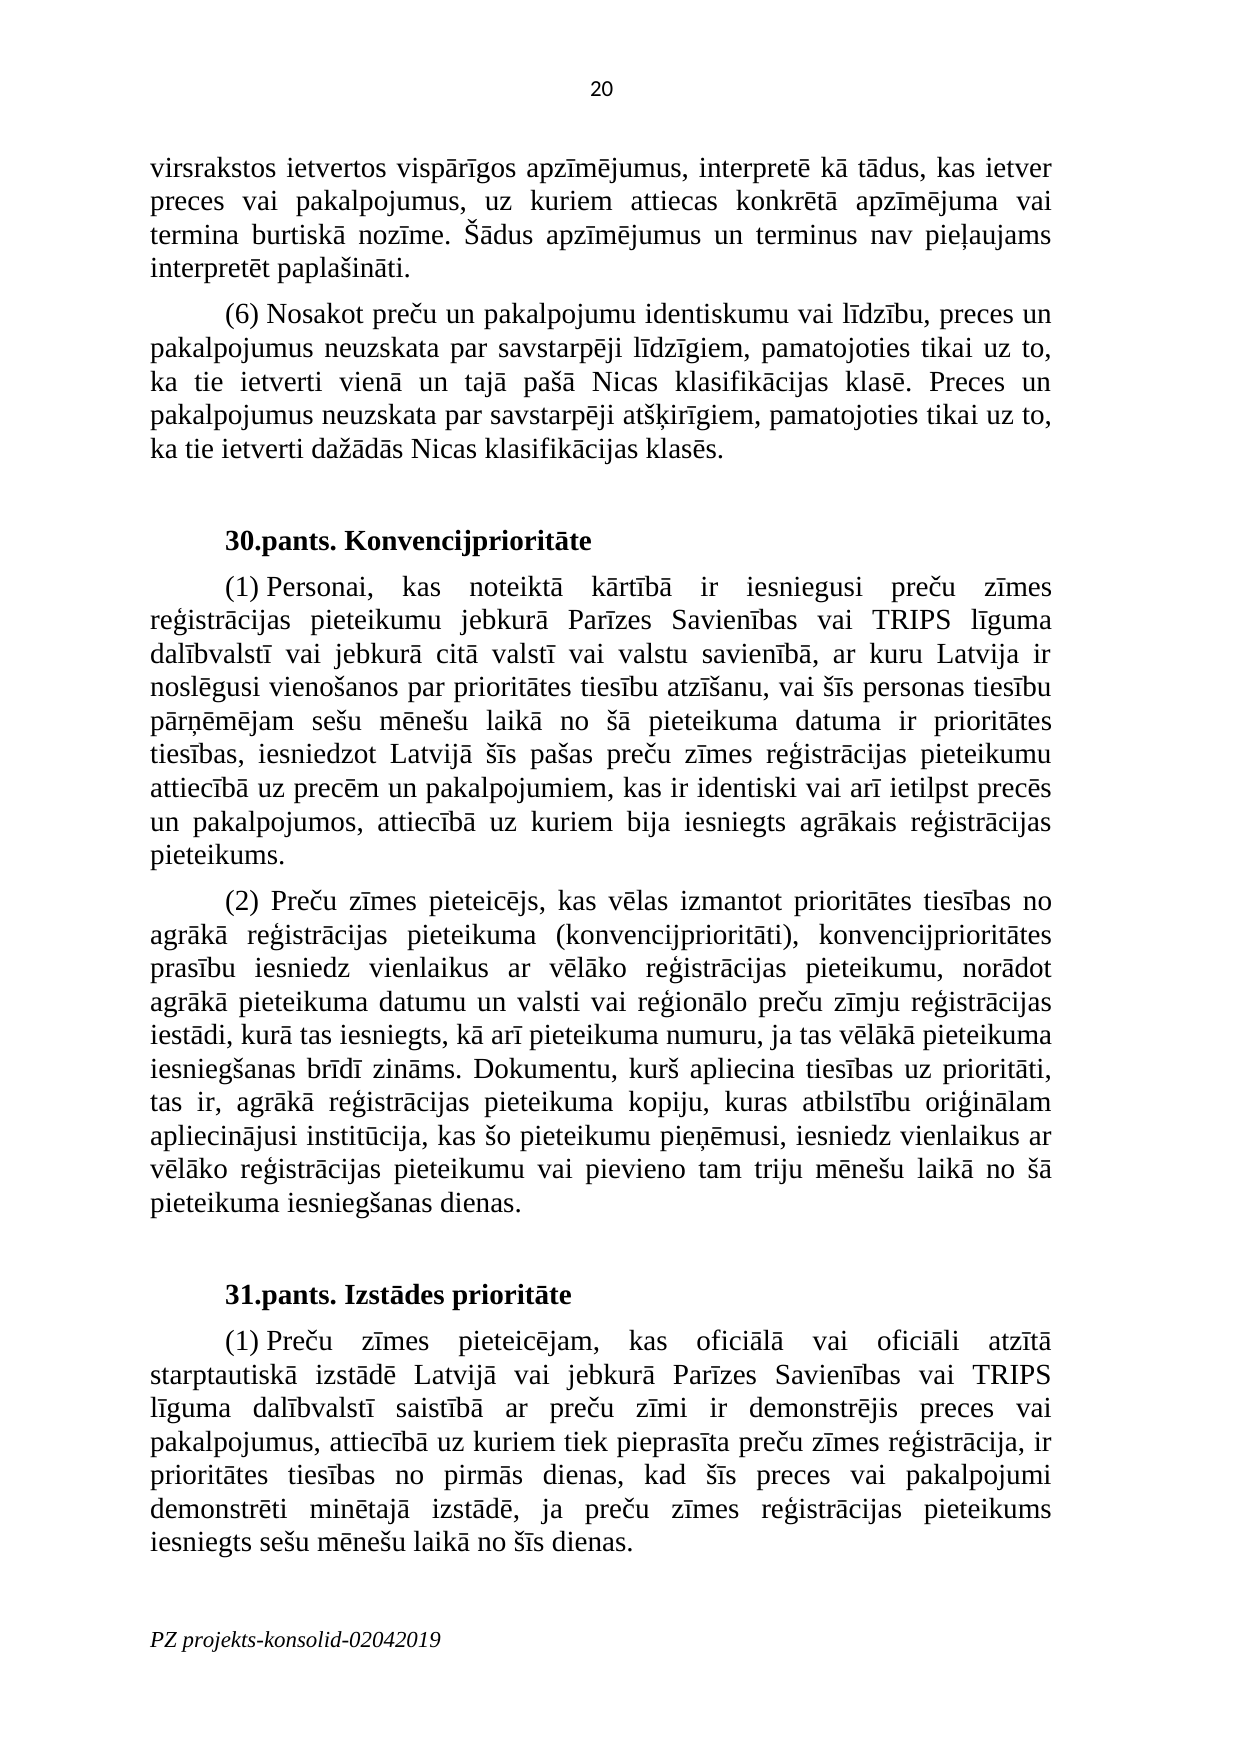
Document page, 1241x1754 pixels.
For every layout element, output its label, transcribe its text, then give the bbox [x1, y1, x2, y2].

text 30.pants. Konvencijprioritāte [150, 523, 1053, 556]
text (1) Preču zīmes pieteicējam, kas oficiālā vai oficiāli atzītā starptautiskā izstādē Latvijā vai jebkurā Parīzes Savienības vai TRIPS līguma dalībvalstī saistībā ar preču zīmi ir demonstrējis preces vai pakalpojumus, attiecībā uz kuriem tiek pieprasīta preču zīmes reģistrācija, ir prioritātes tiesības no pirmās dienas, kad šīs preces vai pakalpojumi demonstrēti minētajā izstādē, ja preču zīmes reģistrācijas pieteikums iesniegts sešu mēnešu laikā no šīs dienas. [150, 1323, 1053, 1558]
text 31.pants. Izstādes prioritāte [150, 1277, 1053, 1311]
text (6) Nosakot preču un pakalpojumu identiskumu vai līdzību, preces un pakalpojumus neuzskata par savstarpēji līdzīgiem, pamatojoties tikai uz to, ka tie ietverti vienā un tajā pašā Nicas klasifikācijas klasē. Preces un pakalpojumus neuzskata par savstarpēji atšķirīgiem, pamatojoties tikai uz to, ka tie ietverti dažādās Nicas klasifikācijas klasēs. [150, 297, 1053, 464]
text (1) Personai, kas noteiktā kārtībā ir iesniegusi preču zīmes reģistrācijas pieteikumu jebkurā Parīzes Savienības vai TRIPS līguma dalībvalstī vai jebkurā citā valstī vai valstu savienībā, ar kuru Latvija ir noslēgusi vienošanos par prioritātes tiesību atzīšanu, vai šīs personas tiesību pārņēmējam sešu mēnešu laikā no šā pieteikuma datuma ir prioritātes tiesības, iesniedzot Latvijā šīs pašas preču zīmes reģistrācijas pieteikumu attiecībā uz precēm un pakalpojumiem, kas ir identiski vai arī ietilpst precēs un pakalpojumos, attiecībā uz kuriem bija iesniegts agrākais reģistrācijas pieteikums. [150, 569, 1053, 871]
text (2) Preču zīmes pieteicējs, kas vēlas izmantot prioritātes tiesības no agrākā reģistrācijas pieteikuma (konvencijprioritāti), konvencijprioritātes prasību iesniedz vienlaikus ar vēlāko reģistrācijas pieteikumu, norādot agrākā pieteikuma datumu un valsti vai reģionālo preču zīmju reģistrācijas iestādi, kurā tas iesniegts, kā arī pieteikuma numuru, ja tas vēlākā pieteikuma iesniegšanas brīdī zināms. Dokumentu, kurš apliecina tiesības uz prioritāti, tas ir, agrākā reģistrācijas pieteikuma kopiju, kuras atbilstību oriģinālam apliecinājusi institūcija, kas šo pieteikumu pieņēmusi, iesniedz vienlaikus ar vēlāko reģistrācijas pieteikumu vai pievieno tam triju mēnešu laikā no šā pieteikuma iesniegšanas dienas. [150, 883, 1053, 1219]
